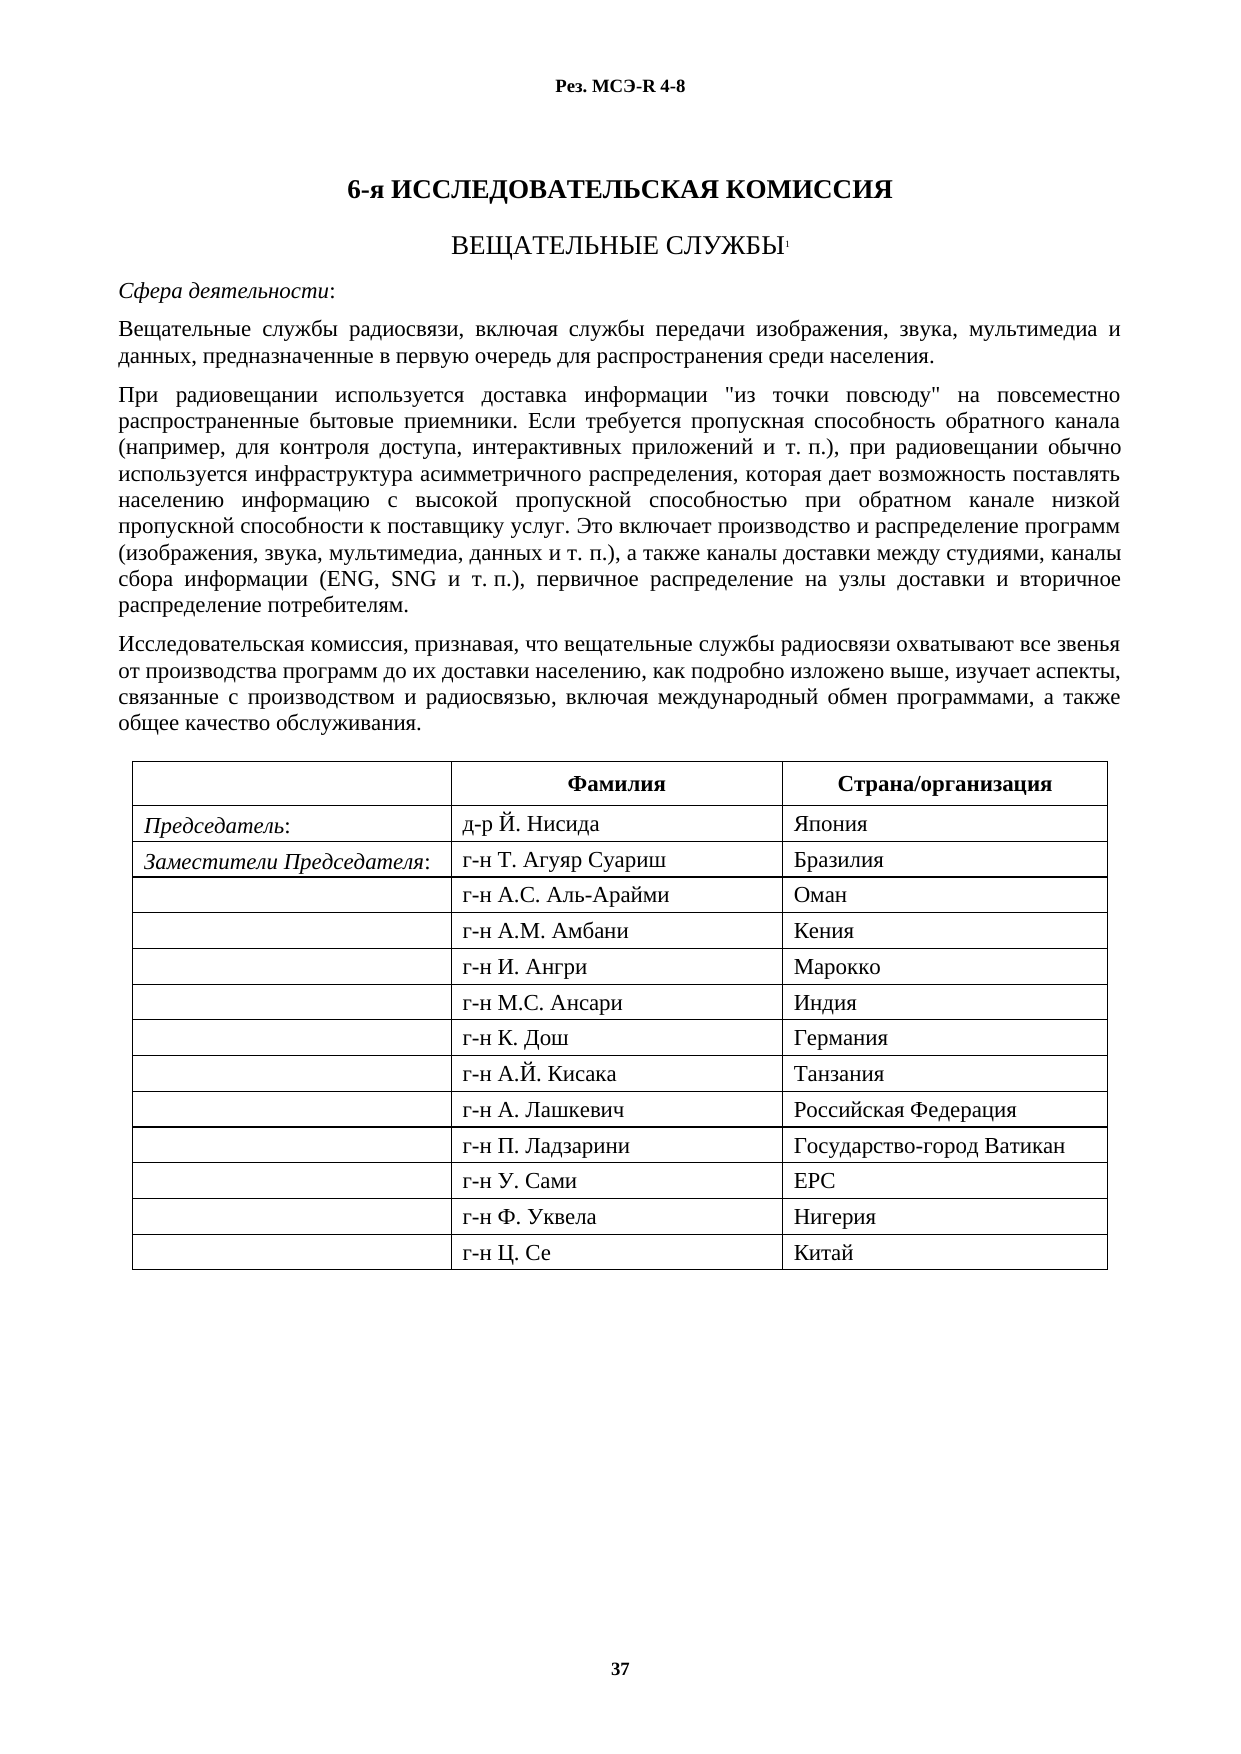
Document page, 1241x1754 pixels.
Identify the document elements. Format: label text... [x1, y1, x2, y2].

table_header Страна/организация [783, 762, 1107, 805]
table_cell [133, 1092, 451, 1126]
table_cell Кения [783, 913, 1107, 948]
table_cell [133, 913, 451, 948]
table_cell Япония [783, 806, 1107, 841]
table_cell г-н К. Дош [452, 1020, 782, 1055]
table_cell г-н П. Ладзарини [452, 1128, 782, 1162]
table_cell [133, 985, 451, 1019]
table_cell Председатель: [133, 806, 451, 841]
table_cell Российская Федерация [783, 1092, 1107, 1126]
table_cell г-н Ц. Се [452, 1235, 782, 1269]
title ВЕЩАТЕЛЬНЫЕ СЛУЖБЫ1 [118, 229, 1122, 260]
table_cell [133, 1199, 451, 1234]
text Вещательные службы радиосвязи, включая службы передачи изображения, звука, мультимедиа и данных, предназначенные в первую очередь для распространения среди населения. [118, 316, 1122, 368]
table_cell Китай [783, 1235, 1107, 1269]
table_cell [133, 1020, 451, 1055]
table_cell Марокко [783, 949, 1107, 983]
table_cell г-н И. Ангри [452, 949, 782, 983]
table_cell Танзания [783, 1056, 1107, 1091]
table_cell Нигерия [783, 1199, 1107, 1234]
table_cell г-н Ф. Уквела [452, 1199, 782, 1234]
table_cell [133, 949, 451, 983]
table_cell г-н А.Й. Кисака [452, 1056, 782, 1091]
table_cell г-н A.M. Амбани [452, 913, 782, 948]
table_cell д-р Й. Нисида [452, 806, 782, 841]
text При радиовещании используется доставка информации "из точки повсюду" на повсеместно распространенные бытовые приемники. Если требуется пропускная способность обратного канала (например, для контроля доступа, интерактивных приложений и т. п.), при радиовещании обычно используется инфраструктура асимметричного распределения, которая дает возможность поставлять населению информацию с высокой пропускной способностью при обратном канале низкой пропускной способности к поставщику услуг. Это включает производство и распределение программ (изображения, звука, мультимедиа, данных и т. п.), а также каналы доставки между студиями, каналы сбора информации (ENG, SNG и т. п.), первичное распределение на узлы доставки и вторичное распределение потребителям. [118, 381, 1122, 618]
table_header Фамилия [452, 762, 782, 805]
table_cell [133, 1163, 451, 1198]
table_cell Оман [783, 878, 1107, 912]
table_cell [133, 1235, 451, 1269]
subtitle Сфера деятельности: [118, 277, 1122, 303]
title 6-я ИССЛЕДОВАТЕЛЬСКАЯ КОМИССИЯ [118, 173, 1122, 204]
table_cell Бразилия [783, 842, 1107, 876]
table_cell [133, 878, 451, 912]
table_cell [133, 1056, 451, 1091]
table_cell Германия [783, 1020, 1107, 1055]
table_cell г-н M.С. Ансари [452, 985, 782, 1019]
table_cell г-н У. Сами [452, 1163, 782, 1198]
table_cell Заместители Председателя: [133, 842, 451, 876]
table_cell Индия [783, 985, 1107, 1019]
table_cell Государство-город Ватикан [783, 1128, 1107, 1162]
table_cell г-н A.С. Аль-Арайми [452, 878, 782, 912]
text Исследовательская комиссия, признавая, что вещательные службы радиосвязи охватывают все звенья от производства программ до их доставки населению, как подробно изложено выше, изучает аспекты, связанные с производством и радиосвязью, включая международный обмен программами, а также общее качество обслуживания. [118, 630, 1122, 736]
table_cell г-н A. Лашкевич [452, 1092, 782, 1126]
table_cell г-н T. Агуяр Суариш [452, 842, 782, 876]
table_cell [133, 1128, 451, 1162]
table_cell ЕРС [783, 1163, 1107, 1198]
table_header [133, 762, 451, 805]
